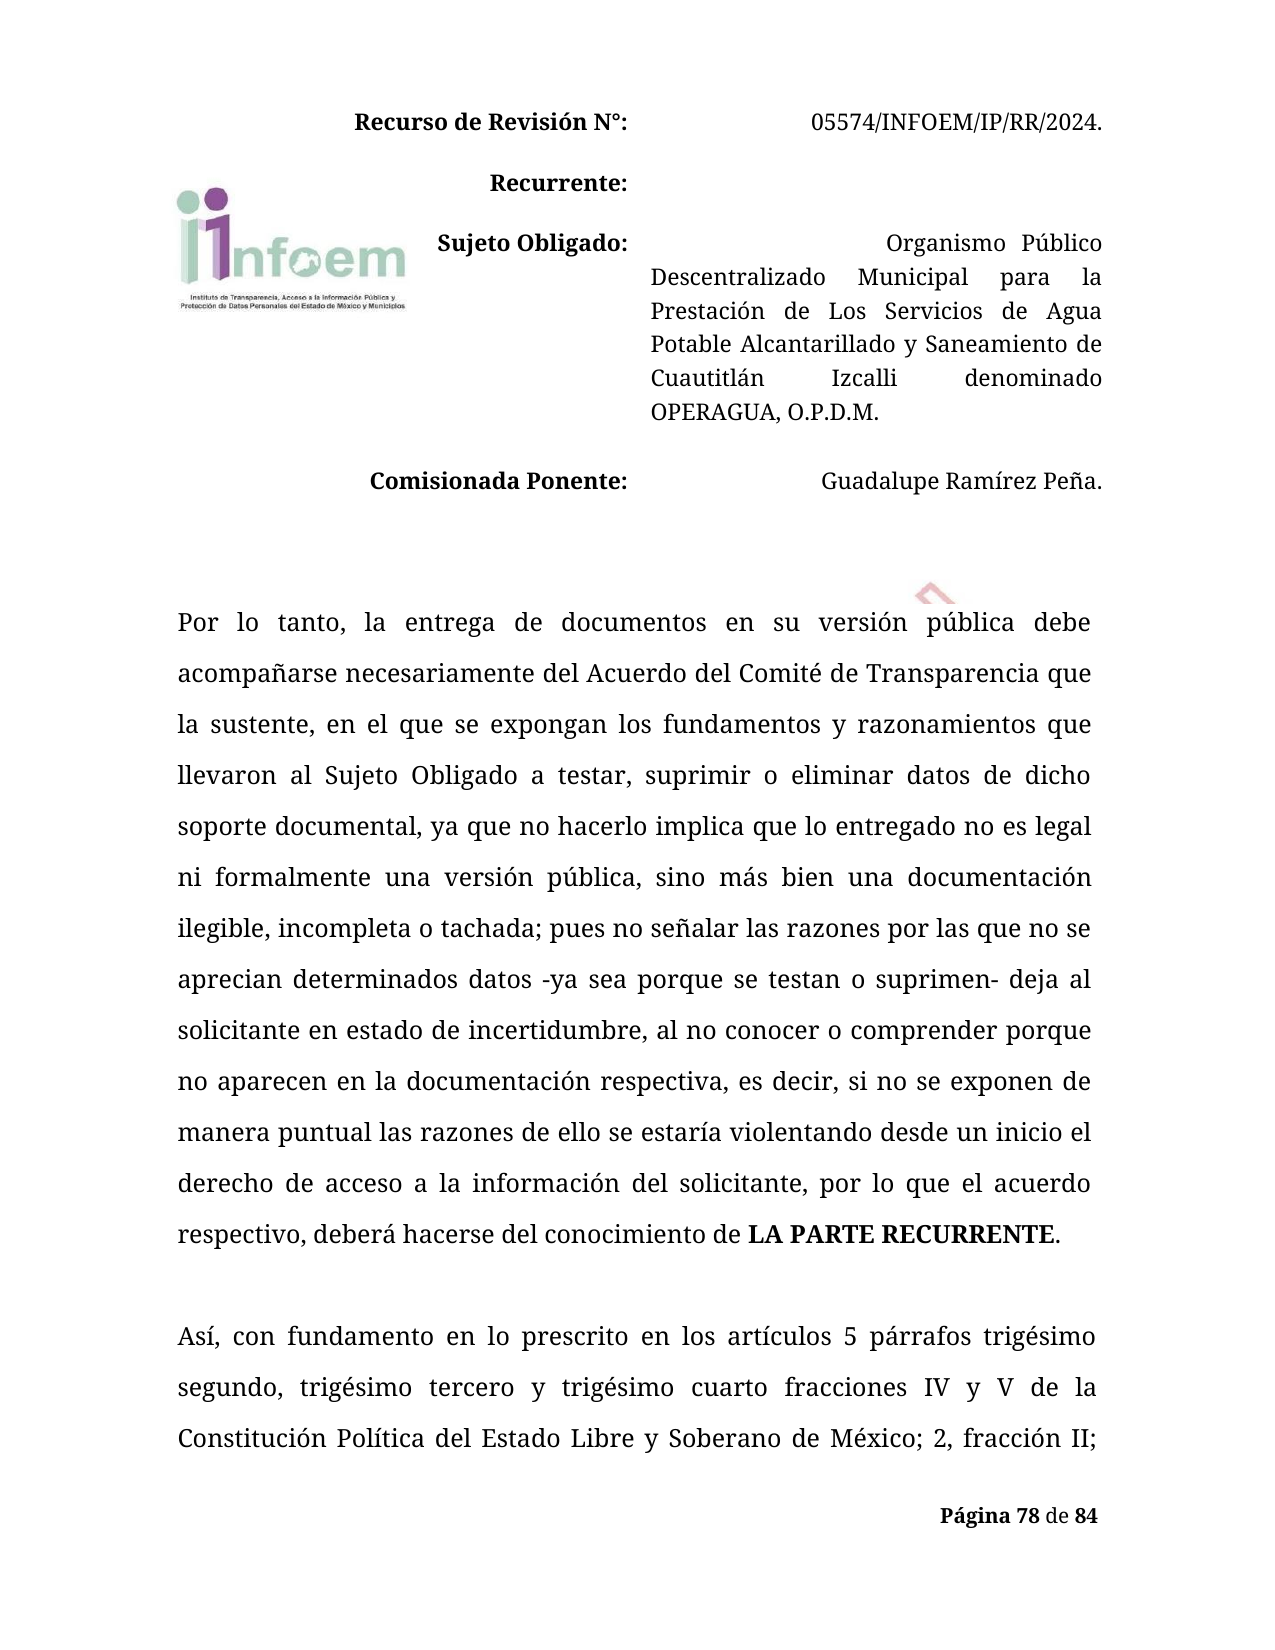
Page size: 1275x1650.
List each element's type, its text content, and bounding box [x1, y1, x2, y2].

picture [63, 135, 1270, 1556]
text Así, con fundamento en lo prescrito en los artículos 5 párrafos trigésimo segundo, trigésimo tercero y trigésimo cuarto fracciones IV y V de la Constitución Política del Estado Libre y Soberano de México; 2, fracción II; 29, 36 fracciones I y II; 176, 178, 181, 185 de la Ley de Transparencia y Acceso a la Información Pública del Estado de México y Municipios, este Pleno: [177, 1319, 1098, 1455]
text Por lo tanto, la entrega de documentos en su versión pública debe acompañarse necesariamente del Acuerdo del Comité de Transparencia que la sustente, en el que se expongan los fundamentos y razonamientos que llevaron al Sujeto Obligado a testar, suprimir o eliminar datos de dicho soporte documental, ya que no hacerlo implica que lo entregado no es legal ni formalmente una versión pública, sino más bien una documentación ilegible, incompleta o tachada; pues no señalar las razones por las que no se aprecian determinados datos -ya sea porque se testan o suprimen- deja al solicitante en estado de incertidumbre, al no conocer o comprender porque no aparecen en la documentación respectiva, es decir, si no se exponen de manera puntual las razones de ello se estaría violentando desde un inicio el derecho de acceso a la información del solicitante, por lo que el acuerdo respectivo, deberá hacerse del conocimiento de LA PARTE RECURRENTE. [177, 604, 1092, 1251]
